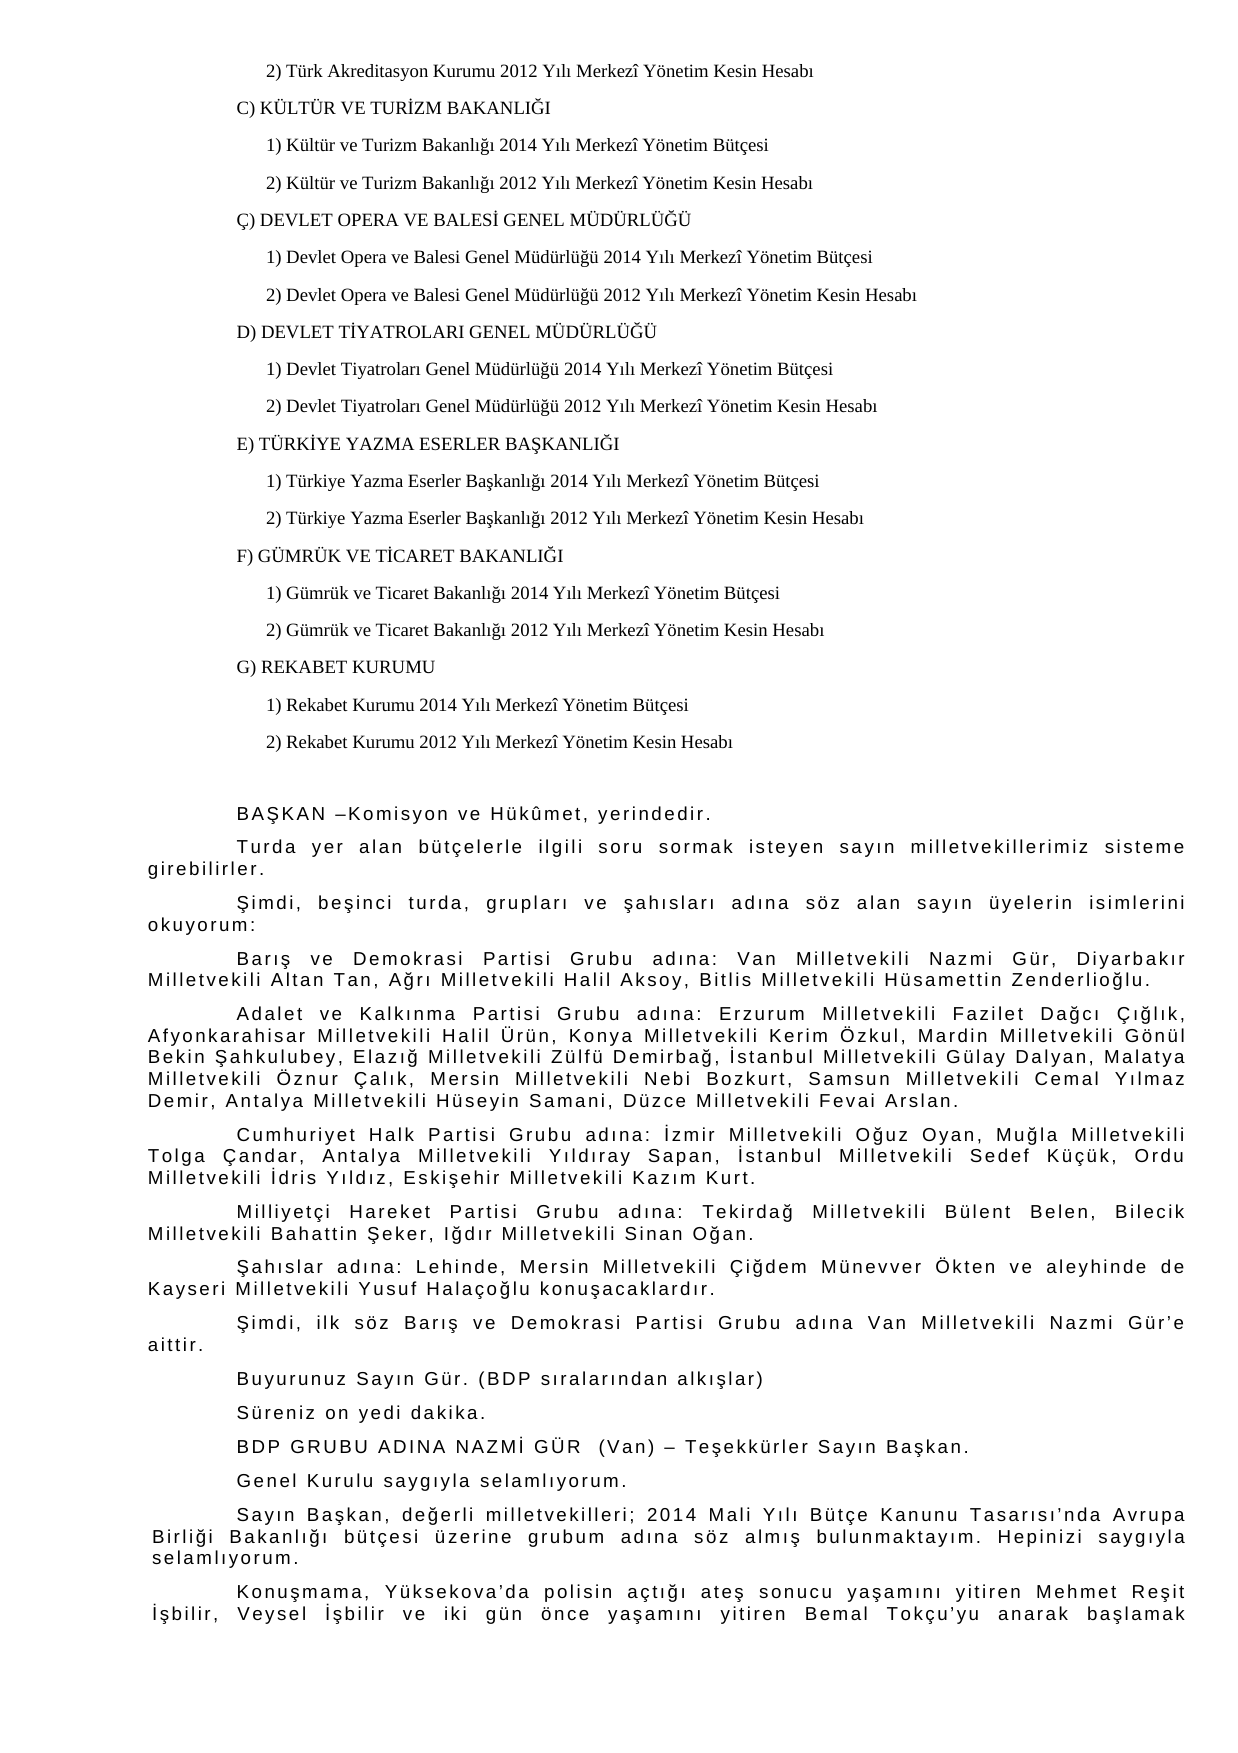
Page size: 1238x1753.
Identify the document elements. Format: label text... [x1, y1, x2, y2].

text 2) Rekabet Kurumu 2012 Yılı Merkezî Yönetim Kesin Hesabı [150, 731, 1184, 752]
text Ç) DEVLET OPERA VE BALESİ GENEL MÜDÜRLÜĞÜ [150, 209, 1184, 230]
text BAŞKAN –Komisyon ve Hükûmet, yerindedir. [148, 802, 1186, 824]
text 1) Devlet Opera ve Balesi Genel Müdürlüğü 2014 Yılı Merkezî Yönetim Bütçesi [150, 246, 1184, 268]
text Süreniz on yedi dakika. [152, 1402, 1186, 1423]
text Buyurunuz Sayın Gür. (BDP sıralarından alkışlar) [148, 1368, 1186, 1389]
text D) DEVLET TİYATROLARI GENEL MÜDÜRLÜĞÜ [150, 321, 1184, 342]
text 2) Devlet Tiyatroları Genel Müdürlüğü 2012 Yılı Merkezî Yönetim Kesin Hesabı [150, 395, 1184, 417]
text Şahıslar adına: Lehinde, Mersin Milletvekili Çiğdem Münevver Ökten ve aleyhinde de Kayseri Milletvekili Yusuf Halaçoğlu konuşacaklardır. [148, 1256, 1186, 1299]
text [152, 1581, 1186, 1624]
text Milliyetçi Hareket Partisi Grubu adına: Tekirdağ Milletvekili Bülent Belen, Bilecik Milletvekili Bahattin Şeker, Iğdır Milletvekili Sinan Oğan. [148, 1201, 1186, 1244]
text 2) Türkiye Yazma Eserler Başkanlığı 2012 Yılı Merkezî Yönetim Kesin Hesabı [150, 507, 1184, 529]
text Şimdi, beşinci turda, grupları ve şahısları adına söz alan sayın üyelerin isimlerini okuyorum: [148, 892, 1186, 935]
text 1) Kültür ve Turizm Bakanlığı 2014 Yılı Merkezî Yönetim Bütçesi [150, 134, 1184, 156]
text C) KÜLTÜR VE TURİZM BAKANLIĞI [150, 97, 1184, 118]
text 1) Rekabet Kurumu 2014 Yılı Merkezî Yönetim Bütçesi [150, 694, 1184, 715]
text Şimdi, ilk söz Barış ve Demokrasi Partisi Grubu adına Van Milletvekili Nazmi Gür’e aittir. [148, 1312, 1186, 1355]
text 2) Devlet Opera ve Balesi Genel Müdürlüğü 2012 Yılı Merkezî Yönetim Kesin Hesabı [150, 283, 1184, 305]
text Cumhuriyet Halk Partisi Grubu adına: İzmir Milletvekili Oğuz Oyan, Muğla Milletvekili Tolga Çandar, Antalya Milletvekili Yıldıray Sapan, İstanbul Milletvekili Sedef Küçük, Ordu Milletvekili İdris Yıldız, Eskişehir Milletvekili Kazım Kurt. [148, 1123, 1186, 1188]
text F) GÜMRÜK VE TİCARET BAKANLIĞI [150, 544, 1184, 566]
text Barış ve Demokrasi Partisi Grubu adına: Van Milletvekili Nazmi Gür, Diyarbakır Milletvekili Altan Tan, Ağrı Milletvekili Halil Aksoy, Bitlis Milletvekili Hüsamettin Zenderlioğlu. [148, 948, 1186, 991]
text 2) Türk Akreditasyon Kurumu 2012 Yılı Merkezî Yönetim Kesin Hesabı [150, 60, 1184, 81]
text 1) Devlet Tiyatroları Genel Müdürlüğü 2014 Yılı Merkezî Yönetim Bütçesi [150, 358, 1184, 379]
text 1) Türkiye Yazma Eserler Başkanlığı 2014 Yılı Merkezî Yönetim Bütçesi [150, 470, 1184, 491]
text 1) Gümrük ve Ticaret Bakanlığı 2014 Yılı Merkezî Yönetim Bütçesi [150, 582, 1184, 603]
text 2) Kültür ve Turizm Bakanlığı 2012 Yılı Merkezî Yönetim Kesin Hesabı [150, 172, 1184, 193]
text 2) Gümrük ve Ticaret Bakanlığı 2012 Yılı Merkezî Yönetim Kesin Hesabı [150, 619, 1184, 641]
text BDP GRUBU ADINA NAZMİ GÜR (Van) – Teşekkürler Sayın Başkan. [152, 1436, 1186, 1457]
text Turda yer alan bütçelerle ilgili soru sormak isteyen sayın milletvekillerimiz sisteme girebilirler. [148, 836, 1186, 879]
text Sayın Başkan, değerli milletvekilleri; 2014 Mali Yılı Bütçe Kanunu Tasarısı’nda Avrupa Birliği Bakanlığı bütçesi üzerine grubum adına söz almış bulunmaktayım. Hepinizi saygıyla selamlıyorum. [152, 1504, 1186, 1568]
text Adalet ve Kalkınma Partisi Grubu adına: Erzurum Milletvekili Fazilet Dağcı Çığlık, Afyonkarahisar Milletvekili Halil Ürün, Konya Milletvekili Kerim Özkul, Mardin Milletvekili Gönül Bekin Şahkulubey, Elazığ Milletvekili Zülfü Demirbağ, İstanbul Milletvekili Gülay Dalyan, Malatya Milletvekili Öznur Çalık, Mersin Milletvekili Nebi Bozkurt, Samsun Milletvekili Cemal Yılmaz Demir, Antalya Milletvekili Hüseyin Samani, Düzce Milletvekili Fevai Arslan. [148, 1003, 1186, 1111]
text Genel Kurulu saygıyla selamlıyorum. [152, 1470, 1186, 1491]
text E) TÜRKİYE YAZMA ESERLER BAŞKANLIĞI [150, 433, 1184, 454]
text G) REKABET KURUMU [150, 656, 1184, 678]
